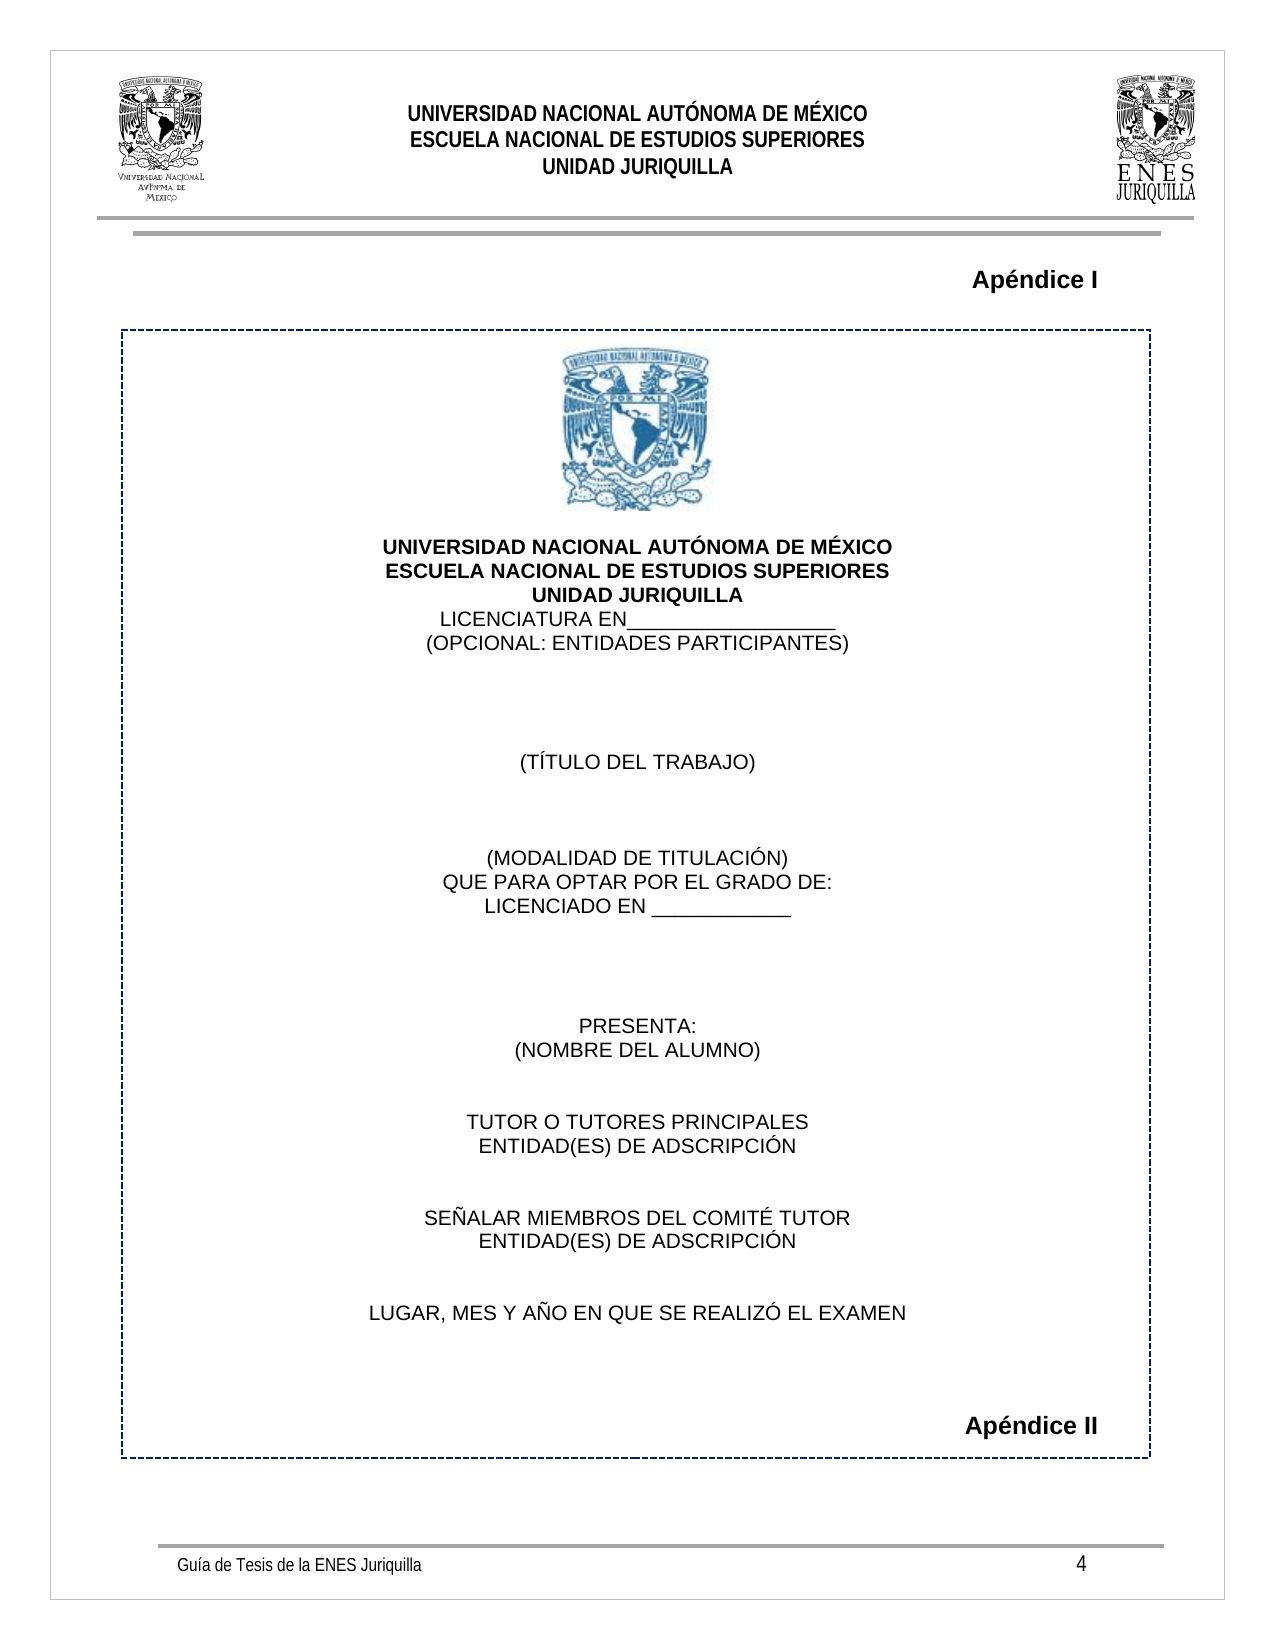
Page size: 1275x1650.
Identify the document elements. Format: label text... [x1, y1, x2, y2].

picture [1116, 75, 1196, 204]
text PRESENTA: [177, 1014, 1098, 1038]
text SEÑALAR MIEMBROS DEL COMITÉ TUTOR [177, 1205, 1098, 1229]
text LICENCIATURA EN__________________ [177, 606, 1098, 630]
text LICENCIADO EN ____________ [177, 894, 1098, 918]
text TUTOR O TUTORES PRINCIPALES [177, 1109, 1098, 1133]
text QUE PARA OPTAR POR EL GRADO DE: [177, 870, 1098, 894]
text ESCUELA NACIONAL DE ESTUDIOS SUPERIORES [177, 558, 1098, 582]
text (NOMBRE DEL ALUMNO) [177, 1038, 1098, 1062]
text Apéndice II [177, 1411, 1098, 1440]
text LUGAR, MES Y AÑO EN QUE SE REALIZÓ EL EXAMEN [177, 1301, 1098, 1325]
picture [511, 334, 764, 511]
text (TÍTULO DEL TRABAJO) [177, 750, 1098, 774]
text (OPCIONAL: ENTIDADES PARTICIPANTES) [177, 630, 1098, 654]
picture [115, 75, 207, 205]
text UNIDAD JURIQUILLA [177, 582, 1098, 606]
text UNIVERSIDAD NACIONAL AUTÓNOMA DE MÉXICO [177, 534, 1098, 558]
text (MODALIDAD DE TITULACIÓN) [177, 846, 1098, 870]
text ENTIDAD(ES) DE ADSCRIPCIÓN [177, 1133, 1098, 1157]
text Apéndice I [177, 272, 1098, 293]
text ENTIDAD(ES) DE ADSCRIPCIÓN [177, 1229, 1098, 1253]
